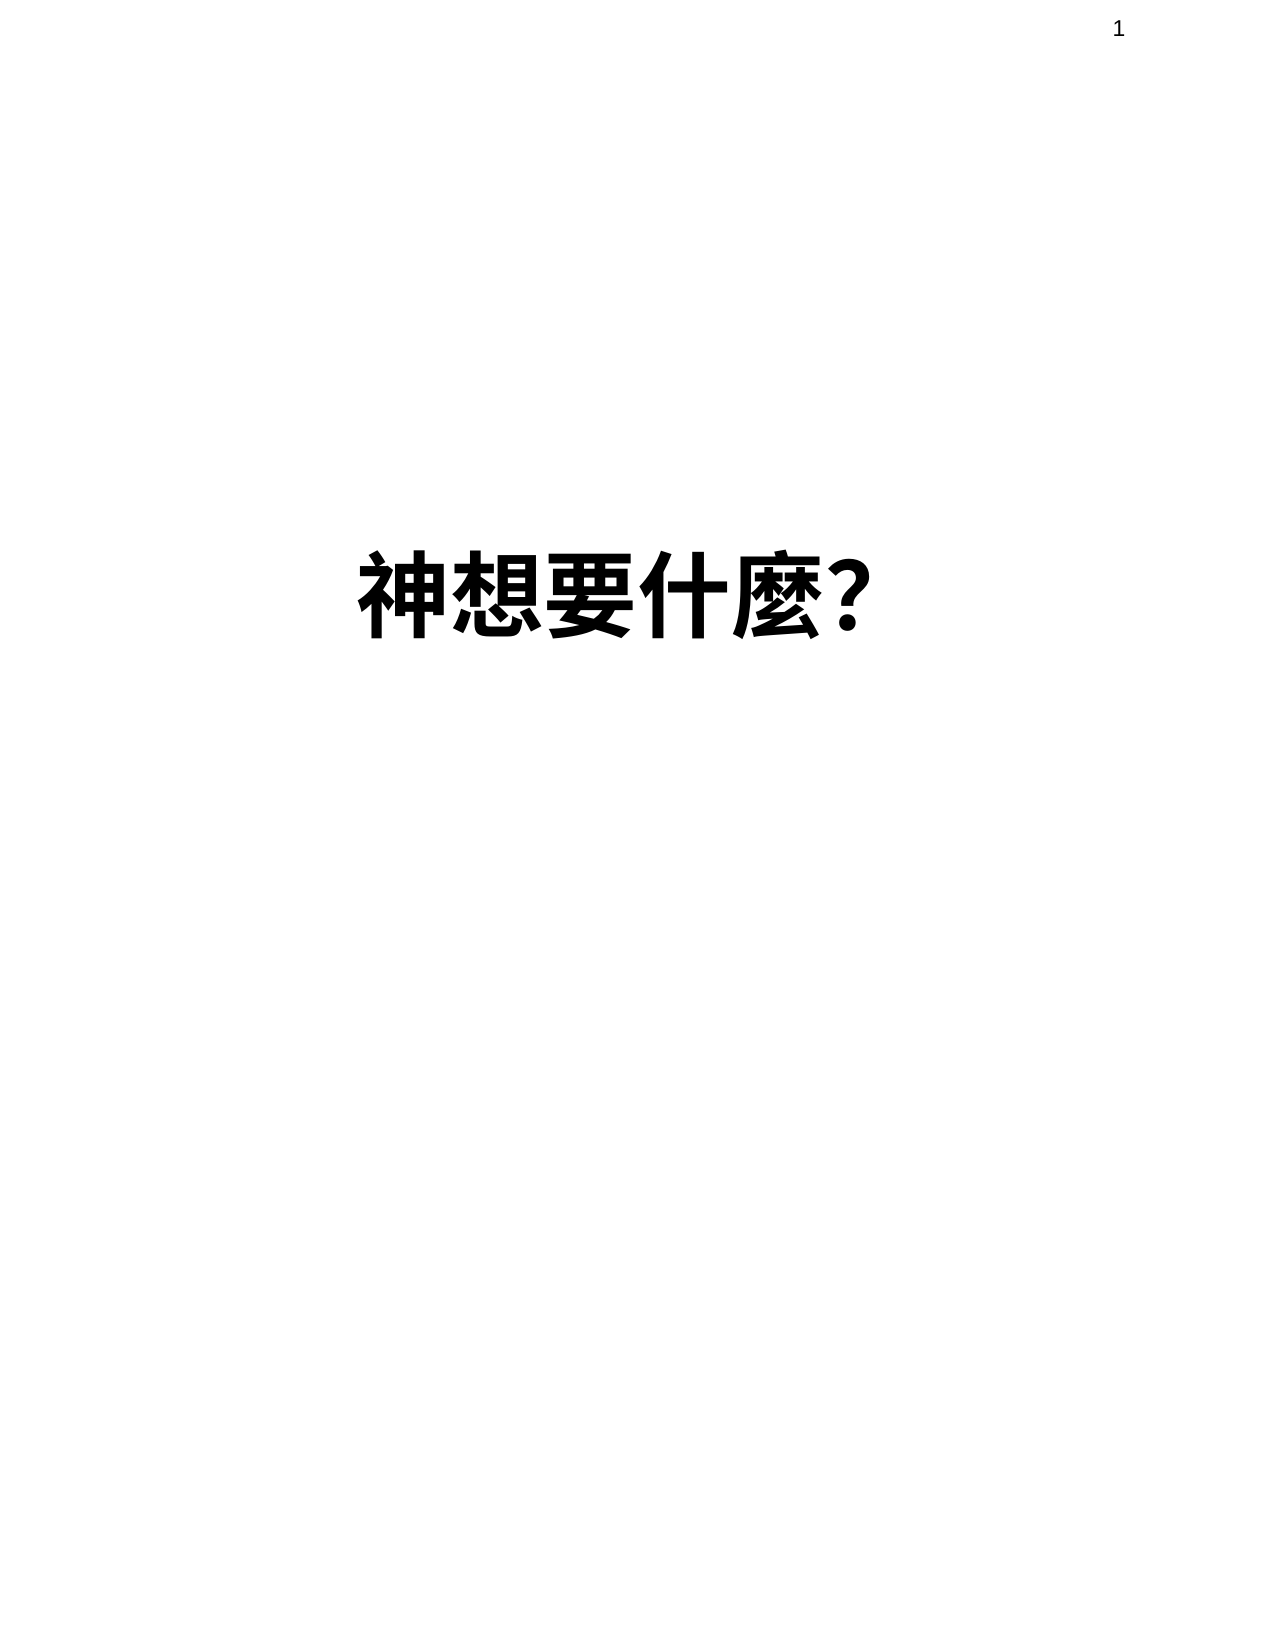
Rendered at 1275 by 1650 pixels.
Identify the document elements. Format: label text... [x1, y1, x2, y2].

text 神想要什麼？ [150, 522, 1125, 658]
